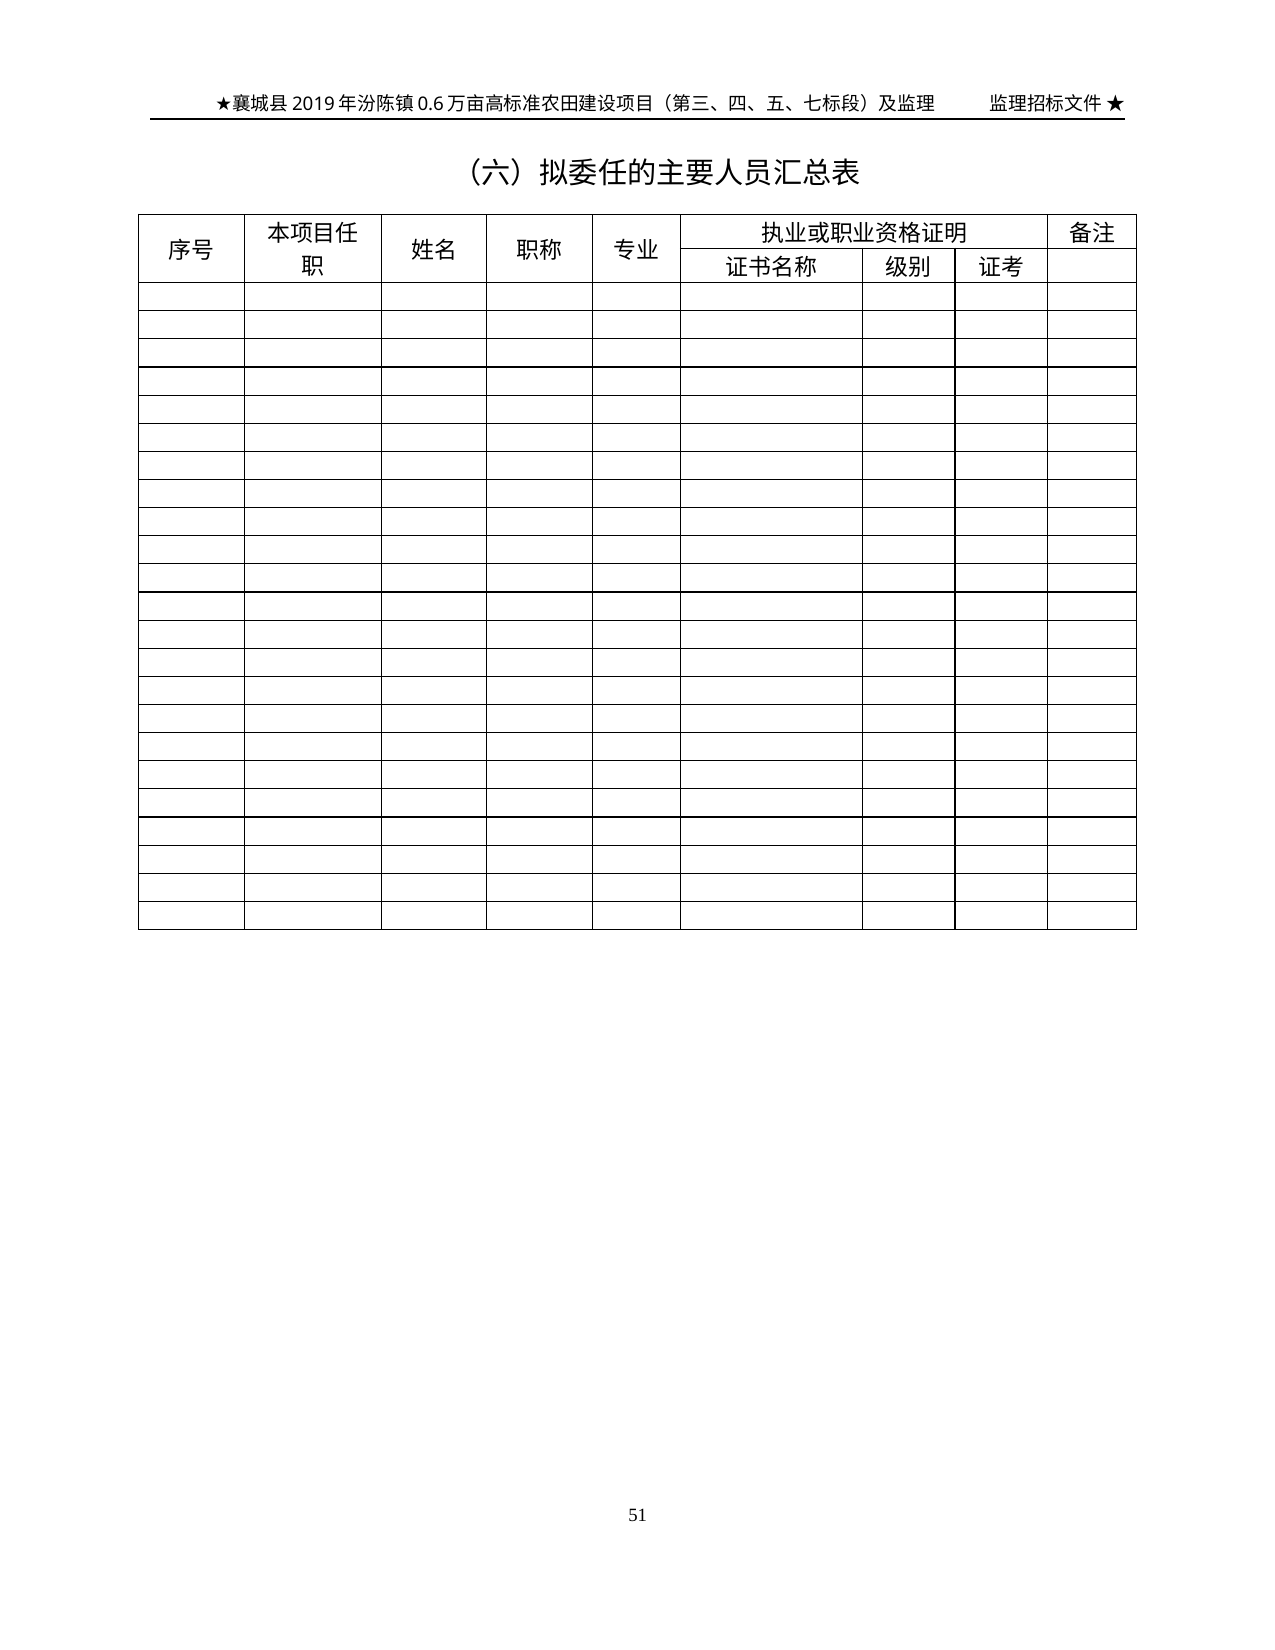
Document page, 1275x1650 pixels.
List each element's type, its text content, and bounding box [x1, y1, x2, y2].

table_cell [382, 339, 486, 366]
table_cell [593, 621, 680, 648]
table_cell [593, 846, 680, 873]
table_cell [382, 283, 486, 310]
table_cell [245, 733, 381, 760]
table_header 专业 [593, 215, 680, 282]
table_cell [382, 311, 486, 338]
table_cell [487, 536, 592, 563]
table_cell [956, 424, 1047, 451]
table_cell [863, 705, 954, 732]
table_cell [863, 593, 954, 619]
table_cell [245, 761, 381, 788]
table_cell [245, 789, 381, 816]
table_cell [863, 452, 954, 479]
table_cell [245, 621, 381, 648]
table_cell [956, 846, 1047, 873]
table_cell [956, 508, 1047, 535]
table_cell [139, 677, 244, 704]
table_cell [487, 761, 592, 788]
table_cell [245, 593, 381, 619]
table_cell [956, 677, 1047, 704]
table_cell [382, 733, 486, 760]
table_cell [593, 564, 680, 591]
table_cell [1048, 818, 1136, 844]
table_cell [139, 368, 244, 394]
table_cell [863, 846, 954, 873]
table_cell [245, 705, 381, 732]
text （六）拟委任的主要人员汇总表 [187, 150, 1125, 192]
table_cell [487, 846, 592, 873]
table_cell [956, 705, 1047, 732]
table_cell [139, 283, 244, 310]
table_cell [139, 902, 244, 929]
table_cell [245, 649, 381, 676]
table_cell [681, 593, 862, 619]
table_cell [1048, 368, 1136, 394]
table_cell [487, 508, 592, 535]
table_cell [245, 452, 381, 479]
table_cell [1048, 789, 1136, 816]
table_cell [956, 480, 1047, 507]
table_cell [863, 424, 954, 451]
table_cell [863, 480, 954, 507]
table_cell [382, 818, 486, 844]
table_cell [245, 480, 381, 507]
table_cell [956, 536, 1047, 563]
table_cell [593, 818, 680, 844]
table_cell [1048, 283, 1136, 310]
table_cell [245, 424, 381, 451]
table_cell [382, 564, 486, 591]
table_cell [139, 452, 244, 479]
table_cell [487, 424, 592, 451]
table_cell [681, 818, 862, 844]
table_cell [681, 564, 862, 591]
table_cell [1048, 311, 1136, 338]
table_cell [487, 649, 592, 676]
table_cell [382, 874, 486, 901]
table_cell [139, 311, 244, 338]
table_cell [139, 339, 244, 366]
table_cell [956, 818, 1047, 844]
table_cell [681, 761, 862, 788]
table_cell [139, 424, 244, 451]
table_cell [139, 733, 244, 760]
table_cell [139, 818, 244, 844]
table_cell [139, 536, 244, 563]
table_cell [139, 705, 244, 732]
table_cell [956, 902, 1047, 929]
table_cell [593, 874, 680, 901]
table_cell [593, 902, 680, 929]
table_cell [1048, 480, 1136, 507]
table_cell [139, 564, 244, 591]
table_cell [681, 396, 862, 423]
table_cell [1048, 452, 1136, 479]
table_cell [382, 677, 486, 704]
table_cell [863, 311, 954, 338]
table_cell [245, 536, 381, 563]
table_cell [593, 761, 680, 788]
table_cell 证考 [956, 249, 1047, 282]
table_cell [956, 368, 1047, 394]
table_cell [593, 789, 680, 816]
table_cell [139, 480, 244, 507]
table_cell [593, 424, 680, 451]
table_cell [245, 564, 381, 591]
table_cell [863, 396, 954, 423]
table_cell [863, 339, 954, 366]
table_cell [382, 902, 486, 929]
table_header 执业或职业资格证明 [681, 215, 1047, 248]
table_cell [956, 761, 1047, 788]
table_cell [681, 677, 862, 704]
table_cell [593, 283, 680, 310]
table_cell [681, 649, 862, 676]
table_cell [681, 339, 862, 366]
table_cell [382, 536, 486, 563]
table_cell [1048, 593, 1136, 619]
table_cell [863, 508, 954, 535]
table_cell [681, 621, 862, 648]
table_cell [1048, 761, 1136, 788]
table_cell [382, 593, 486, 619]
table_cell [245, 339, 381, 366]
table_cell [139, 649, 244, 676]
table_cell [487, 621, 592, 648]
table_cell [382, 789, 486, 816]
table_cell [681, 368, 862, 394]
table_cell [1048, 902, 1136, 929]
table_cell [956, 339, 1047, 366]
table_cell [593, 339, 680, 366]
table_cell [487, 818, 592, 844]
table_cell [1048, 249, 1136, 282]
table_cell [487, 874, 592, 901]
table_cell [863, 677, 954, 704]
table_cell [593, 536, 680, 563]
table_cell [1048, 705, 1136, 732]
table_cell [382, 396, 486, 423]
table_cell [1048, 424, 1136, 451]
table_cell [487, 902, 592, 929]
table_cell [956, 733, 1047, 760]
table_cell [956, 283, 1047, 310]
table_header 姓名 [382, 215, 486, 282]
table_cell [863, 733, 954, 760]
table_cell [681, 508, 862, 535]
table_cell [681, 733, 862, 760]
table_cell [139, 621, 244, 648]
table_cell [593, 396, 680, 423]
table_cell [245, 902, 381, 929]
table_header 备注 [1048, 215, 1136, 248]
table_cell [593, 593, 680, 619]
table_cell [1048, 339, 1136, 366]
table_cell [863, 368, 954, 394]
table_cell [681, 283, 862, 310]
table_cell [487, 283, 592, 310]
table_cell [681, 536, 862, 563]
table_cell [382, 424, 486, 451]
table_cell [956, 649, 1047, 676]
table_cell [863, 621, 954, 648]
table_cell [863, 818, 954, 844]
table_cell [245, 396, 381, 423]
table_cell [1048, 874, 1136, 901]
table_cell [487, 705, 592, 732]
table_cell [139, 789, 244, 816]
table_cell [382, 452, 486, 479]
table_cell [956, 311, 1047, 338]
table_cell [382, 649, 486, 676]
table_cell [245, 677, 381, 704]
table_cell [593, 677, 680, 704]
table_cell [593, 480, 680, 507]
table_header 职称 [487, 215, 592, 282]
table_cell [593, 733, 680, 760]
table_cell [139, 593, 244, 619]
table_cell [681, 480, 862, 507]
table_cell [1048, 508, 1136, 535]
table_cell [382, 508, 486, 535]
table_cell [382, 368, 486, 394]
table_cell [593, 649, 680, 676]
table_cell [139, 508, 244, 535]
table_cell [956, 593, 1047, 619]
table_cell [593, 311, 680, 338]
table_cell [487, 564, 592, 591]
table_cell [382, 705, 486, 732]
table_cell [139, 761, 244, 788]
table_cell [956, 396, 1047, 423]
table_cell [956, 564, 1047, 591]
table_cell [681, 846, 862, 873]
table_cell [245, 311, 381, 338]
table_cell [681, 705, 862, 732]
table_cell [1048, 649, 1136, 676]
table_cell [863, 283, 954, 310]
table_cell [1048, 846, 1136, 873]
table_cell [863, 761, 954, 788]
table_cell [1048, 733, 1136, 760]
table_cell [245, 874, 381, 901]
table_cell [245, 846, 381, 873]
table_cell [245, 508, 381, 535]
table_cell [487, 368, 592, 394]
table_cell [487, 733, 592, 760]
table_cell [382, 480, 486, 507]
table_cell [863, 649, 954, 676]
table_cell [593, 705, 680, 732]
table_cell [487, 396, 592, 423]
table_cell [863, 536, 954, 563]
table_cell [1048, 621, 1136, 648]
table_cell [487, 452, 592, 479]
table_cell [681, 902, 862, 929]
table_cell [139, 396, 244, 423]
table_cell [593, 452, 680, 479]
table_cell [593, 368, 680, 394]
table_cell [681, 874, 862, 901]
table_cell [487, 311, 592, 338]
table_cell [245, 283, 381, 310]
table_cell [681, 789, 862, 816]
table_cell [382, 621, 486, 648]
table_cell [487, 789, 592, 816]
table_cell [863, 874, 954, 901]
table_cell [1048, 564, 1136, 591]
table_cell [1048, 536, 1136, 563]
table_cell [593, 508, 680, 535]
table_cell [487, 593, 592, 619]
table_cell [681, 311, 862, 338]
table_cell [245, 368, 381, 394]
table_cell [956, 452, 1047, 479]
table_cell [382, 846, 486, 873]
table_cell [681, 452, 862, 479]
table_cell [956, 621, 1047, 648]
table_cell [1048, 396, 1136, 423]
table_cell [956, 789, 1047, 816]
table_cell 证书名称 [681, 249, 862, 282]
table_cell [863, 789, 954, 816]
table_header 序号 [139, 215, 244, 282]
table_cell [1048, 677, 1136, 704]
table_cell [487, 480, 592, 507]
table_cell [863, 902, 954, 929]
table_header 本项目任职 [245, 215, 381, 282]
table_cell [139, 874, 244, 901]
table_cell [681, 424, 862, 451]
table_cell [487, 339, 592, 366]
table_cell [382, 761, 486, 788]
table_cell [245, 818, 381, 844]
table_cell [487, 677, 592, 704]
table_cell 级别 [863, 249, 954, 282]
table_cell [956, 874, 1047, 901]
table_cell [139, 846, 244, 873]
table_cell [863, 564, 954, 591]
